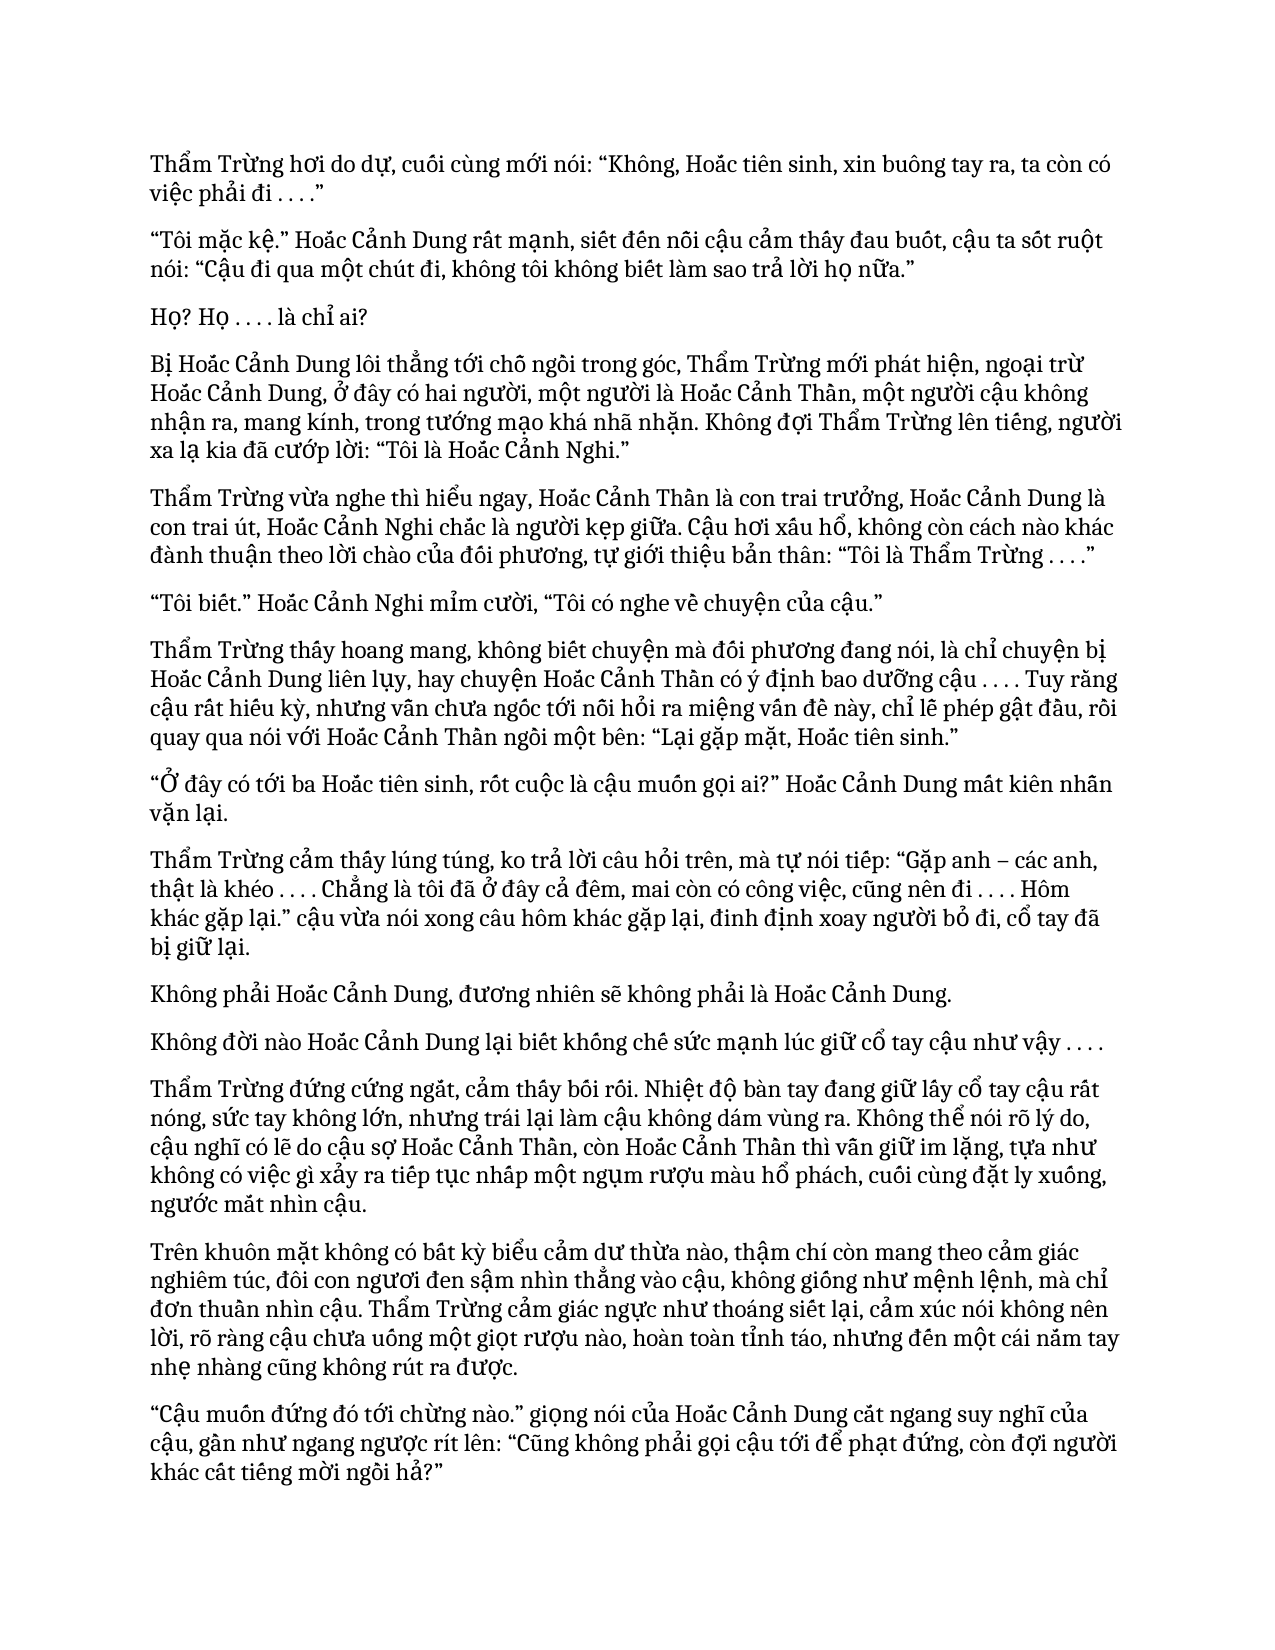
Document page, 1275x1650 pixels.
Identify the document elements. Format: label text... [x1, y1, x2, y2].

text Trên khuôn mặt không có bất kỳ biểu cảm dư thừa nào, thậm chí còn mang theo cảm giác nghiêm túc, đôi con ngươi đen sậm nhìn thẳng vào cậu, không giống như mệnh lệnh, mà chỉ đơn thuần nhìn cậu. Thẩm Trừng cảm giác ngực như thoáng siết lại, cảm xúc nói không nên lời, rõ ràng cậu chưa uống một giọt rượu nào, hoàn toàn tỉnh táo, nhưng đến một cái nắm tay nhẹ nhàng cũng không rút ra được. [150, 1237, 1125, 1381]
text Họ? Họ . . . . là chỉ ai? [150, 302, 1125, 331]
text Thẩm Trừng cảm thấy lúng túng, ko trả lời câu hỏi trên, mà tự nói tiếp: “Gặp anh – các anh, thật là khéo . . . . Chẳng là tôi đã ở đây cả đêm, mai còn có công việc, cũng nên đi . . . . Hôm khác gặp lại.” cậu vừa nói xong câu hôm khác gặp lại, đinh định xoay người bỏ đi, cổ tay đã bị giữ lại. [150, 846, 1125, 961]
text Thẩm Trừng đứng cứng ngắt, cảm thấy bối rối. Nhiệt độ bàn tay đang giữ lấy cổ tay cậu rất nóng, sức tay không lớn, nhưng trái lại làm cậu không dám vùng ra. Không thể nói rõ lý do, cậu nghĩ có lẽ do cậu sợ Hoắc Cảnh Thần, còn Hoắc Cảnh Thần thì vẫn giữ im lặng, tựa như không có việc gì xảy ra tiếp tục nhấp một ngụm rượu màu hổ phách, cuối cùng đặt ly xuống, ngước mắt nhìn cậu. [150, 1075, 1125, 1219]
text “Tôi biết.” Hoắc Cảnh Nghi mỉm cười, “Tôi có nghe về chuyện của cậu.” [150, 589, 1125, 617]
text Không đời nào Hoắc Cảnh Dung lại biết khống chế sức mạnh lúc giữ cổ tay cậu như vậy . . . . [150, 1027, 1125, 1056]
text Thẩm Trừng vừa nghe thì hiểu ngay, Hoắc Cảnh Thần là con trai trưởng, Hoắc Cảnh Dung là con trai út, Hoắc Cảnh Nghi chắc là người kẹp giữa. Cậu hơi xấu hổ, không còn cách nào khác đành thuận theo lời chào của đối phương, tự giới thiệu bản thân: “Tôi là Thẩm Trừng . . . .” [150, 484, 1125, 570]
text Bị Hoắc Cảnh Dung lôi thẳng tới chỗ ngồi trong góc, Thẩm Trừng mới phát hiện, ngoại trừ Hoắc Cảnh Dung, ở đây có hai người, một người là Hoắc Cảnh Thần, một người cậu không nhận ra, mang kính, trong tướng mạo khá nhã nhặn. Không đợi Thẩm Trừng lên tiếng, người xa lạ kia đã cướp lời: “Tôi là Hoắc Cảnh Nghi.” [150, 350, 1125, 465]
text “Tôi mặc kệ.” Hoắc Cảnh Dung rất mạnh, siết đến nỗi cậu cảm thấy đau buốt, cậu ta sốt ruột nói: “Cậu đi qua một chút đi, không tôi không biết làm sao trả lời họ nữa.” [150, 226, 1125, 284]
text Thẩm Trừng thấy hoang mang, không biết chuyện mà đối phương đang nói, là chỉ chuyện bị Hoắc Cảnh Dung liên lụy, hay chuyện Hoắc Cảnh Thần có ý định bao dưỡng cậu . . . . Tuy rằng cậu rất hiếu kỳ, nhưng vẫn chưa ngốc tới nỗi hỏi ra miệng vấn đề này, chỉ lễ phép gật đầu, rồi quay qua nói với Hoắc Cảnh Thần ngồi một bên: “Lại gặp mặt, Hoắc tiên sinh.” [150, 636, 1125, 751]
text Thẩm Trừng hơi do dự, cuối cùng mới nói: “Không, Hoắc tiên sinh, xin buông tay ra, ta còn có việc phải đi . . . .” [150, 150, 1125, 207]
text Không phải Hoắc Cảnh Dung, đương nhiên sẽ không phải là Hoắc Cảnh Dung. [150, 980, 1125, 1009]
text “Cậu muốn đứng đó tới chừng nào.” giọng nói của Hoắc Cảnh Dung cắt ngang suy nghĩ của cậu, gần như ngang ngược rít lên: “Cũng không phải gọi cậu tới để phạt đứng, còn đợi người khác cất tiếng mời ngồi hả?” [150, 1400, 1125, 1486]
text “Ở đây có tới ba Hoắc tiên sinh, rốt cuộc là cậu muốn gọi ai?” Hoắc Cảnh Dung mất kiên nhẫn vặn lại. [150, 770, 1125, 827]
